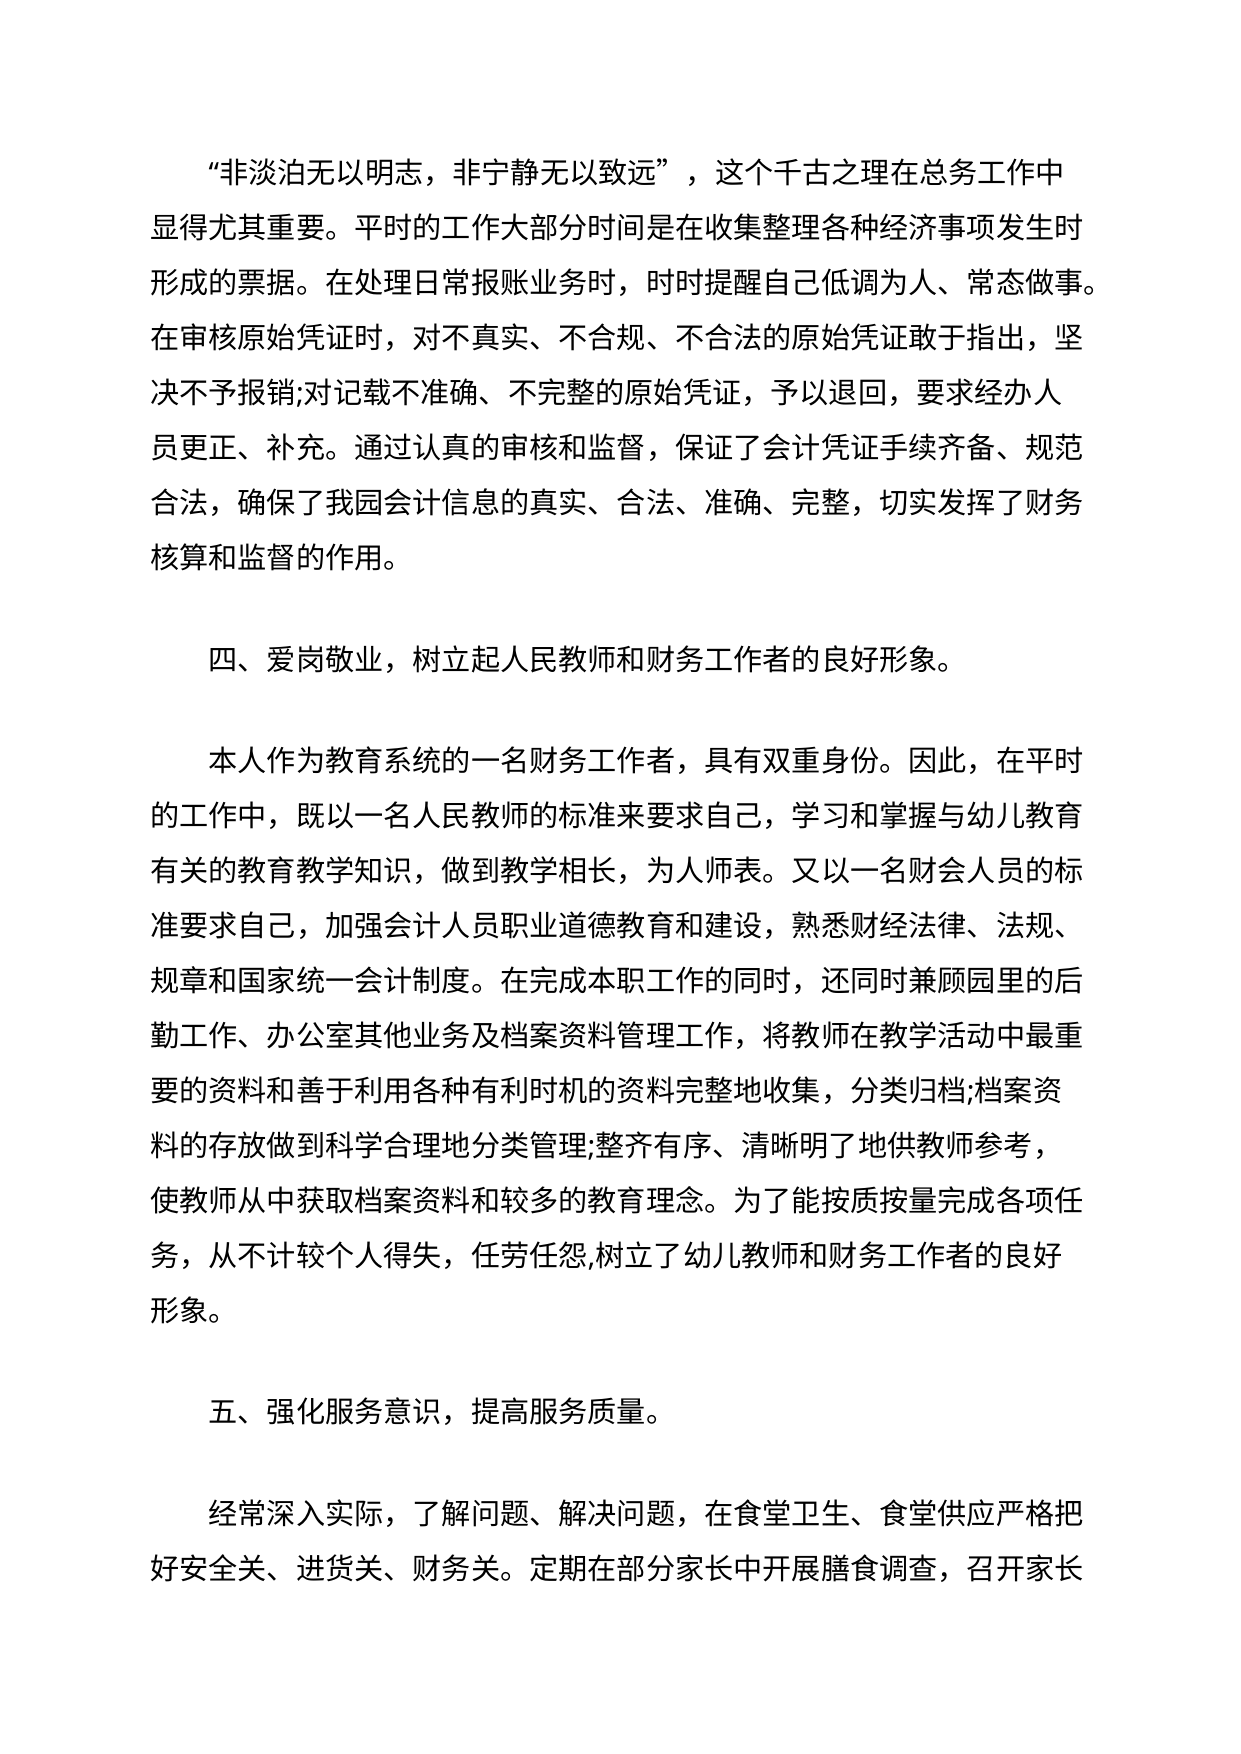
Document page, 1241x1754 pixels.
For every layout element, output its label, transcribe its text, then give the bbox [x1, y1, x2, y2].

text “非淡泊无以明志，非宁静无以致远”，这个千古之理在总务工作中显得尤其重要。平时的工作大部分时间是在收集整理各种经济事项发生时形成的票据。在处理日常报账业务时，时时提醒自己低调为人、常态做事。在审核原始凭证时，对不真实、不合规、不合法的原始凭证敢于指出，坚决不予报销;对记载不准确、不完整的原始凭证，予以退回，要求经办人员更正、补充。通过认真的审核和监督，保证了会计凭证手续齐备、规范合法，确保了我园会计信息的真实、合法、准确、完整，切实发挥了财务核算和监督的作用。 [150, 150, 1090, 577]
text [150, 1491, 1090, 1588]
text 五、强化服务意识，提高服务质量。 [150, 1389, 1090, 1431]
text 四、爱岗敬业，树立起人民教师和财务工作者的良好形象。 [150, 636, 1090, 678]
text 本人作为教育系统的一名财务工作者，具有双重身份。因此，在平时的工作中，既以一名人民教师的标准来要求自己，学习和掌握与幼儿教育有关的教育教学知识，做到教学相长，为人师表。又以一名财会人员的标准要求自己，加强会计人员职业道德教育和建设，熟悉财经法律、法规、规章和国家统一会计制度。在完成本职工作的同时，还同时兼顾园里的后勤工作、办公室其他业务及档案资料管理工作，将教师在教学活动中最重要的资料和善于利用各种有利时机的资料完整地收集，分类归档;档案资料的存放做到科学合理地分类管理;整齐有序、清晰明了地供教师参考，使教师从中获取档案资料和较多的教育理念。为了能按质按量完成各项任务，从不计较个人得失，任劳任怨,树立了幼儿教师和财务工作者的良好形象。 [150, 738, 1090, 1329]
